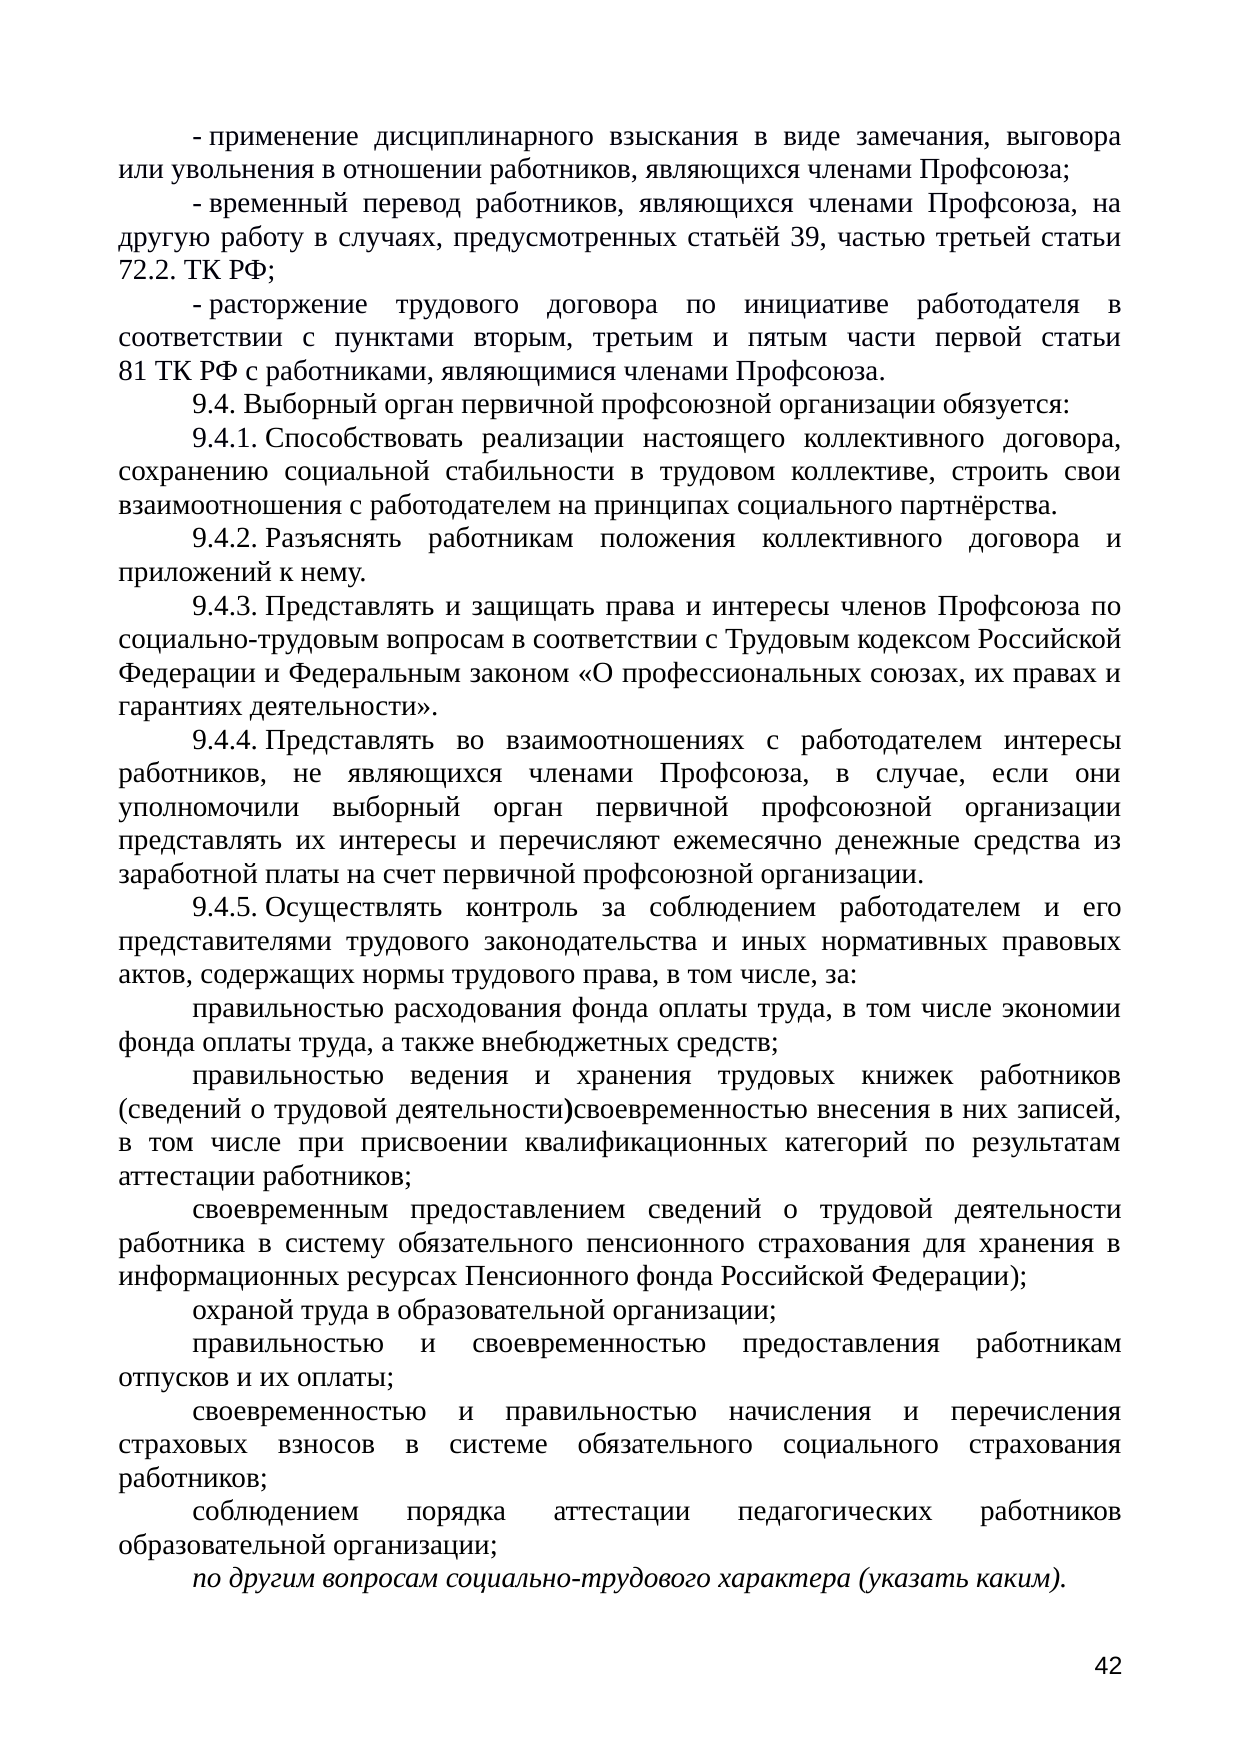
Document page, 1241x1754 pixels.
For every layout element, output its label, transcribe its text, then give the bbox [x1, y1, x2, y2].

text - применение дисциплинарного взыскания в виде замечания, выговора или увольнения в отношении работников, являющихся членами Профсоюза; [118, 118, 1122, 185]
text 9.4.4. Представлять во взаимоотношениях с работодателем интересы работников, не являющихся членами Профсоюза, в случае, если они уполномочили выборный орган первичной профсоюзной организации представлять их интересы и перечисляют ежемесячно денежные средства из заработной платы на счет первичной профсоюзной организации. [118, 722, 1122, 889]
text правильностью расходования фонда оплаты труда, в том числе экономии фонда оплаты труда, а также внебюджетных средств; [118, 990, 1122, 1057]
text своевременностью и правильностью начисления и перечисления страховых взносов в системе обязательного социального страхования работников; [118, 1393, 1122, 1493]
text правильностью ведения и хранения трудовых книжек работников (сведений о трудовой деятельности)своевременностью внесения в них записей, в том числе при присвоении квалификационных категорий по результатам аттестации работников; [118, 1057, 1122, 1191]
text 9.4.1. Способствовать реализации настоящего коллективного договора, сохранению социальной стабильности в трудовом коллективе, строить свои взаимоотношения с работодателем на принципах социального партнёрства. [118, 420, 1122, 521]
text своевременным предоставлением сведений о трудовой деятельности работника в систему обязательного пенсионного страхования для хранения в информационных ресурсах Пенсионного фонда Российской Федерации); [118, 1191, 1122, 1292]
text 9.4.3. Представлять и защищать права и интересы членов Профсоюза по социально-трудовым вопросам в соответствии с Трудовым кодексом Российской Федерации и Федеральным законом «О профессиональных союзах, их правах и гарантиях деятельности». [118, 588, 1122, 722]
text - временный перевод работников, являющихся членами Профсоюза, на другую работу в случаях, предусмотренных статьёй 39, частью третьей статьи 72.2. ТК РФ; [118, 185, 1122, 286]
text 9.4.2. Разъяснять работникам положения коллективного договора и приложений к нему. [118, 521, 1122, 588]
text соблюдением порядка аттестации педагогических работников образовательной организации; [118, 1493, 1122, 1560]
text 9.4. Выборный орган первичной профсоюзной организации обязуется: [118, 386, 1122, 420]
text по другим вопросам социально-трудового характера (указать каким). [118, 1560, 1122, 1594]
text 9.4.5. Осуществлять контроль за соблюдением работодателем и его представителями трудового законодательства и иных нормативных правовых актов, содержащих нормы трудового права, в том числе, за: [118, 889, 1122, 990]
text охраной труда в образовательной организации; [118, 1292, 1122, 1326]
text - расторжение трудового договора по инициативе работодателя в соответствии с пунктами вторым, третьим и пятым части первой статьи 81 ТК РФ с работниками, являющимися членами Профсоюза. [118, 286, 1122, 386]
text правильностью и своевременностью предоставления работникам отпусков и их оплаты; [118, 1326, 1122, 1393]
